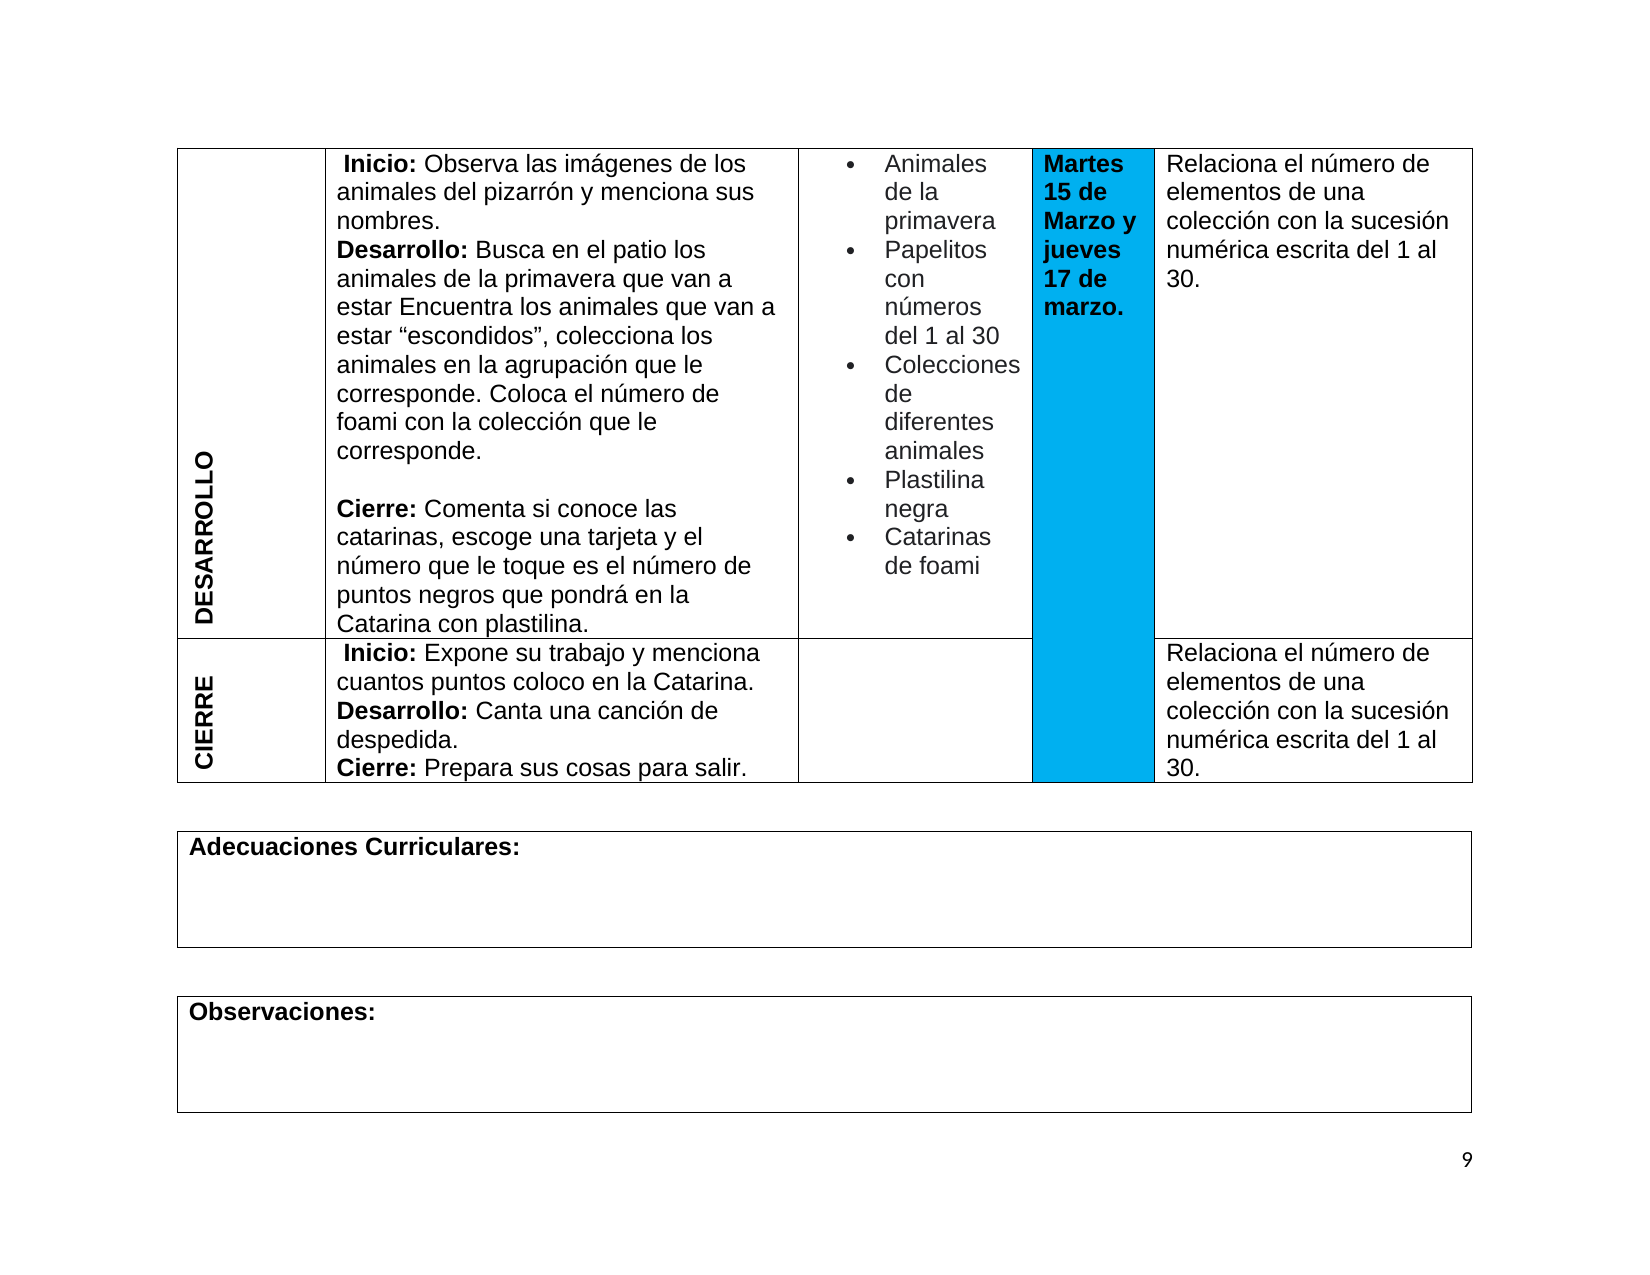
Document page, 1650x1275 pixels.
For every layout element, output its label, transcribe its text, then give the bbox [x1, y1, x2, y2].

table_header Observaciones: [178, 997, 1471, 1112]
table_cell Relaciona el número de elementos de una colección con la sucesión numérica escrita del 1 al 30. [1155, 639, 1472, 782]
table_cell Animales de la primavera Papelitos con números del 1 al 30 Colecciones de diferentes animales Plastilina negra Catarinas de foami [799, 149, 1032, 637]
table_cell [1033, 149, 1154, 782]
table_cell [799, 639, 1032, 782]
table_cell Inicio: Observa las imágenes de los animales del pizarrón y menciona sus nombres. Desarrollo: Busca en el patio los animales de la primavera que van a estar Encuentra los animales que van a estar “escondidos”, colecciona los animales en la agrupación que le corresponde. Coloca el número de foami con la colección que le corresponde. Cierre: Comenta si conoce las catarinas, escoge una tarjeta y el número que le toque es el número de puntos negros que pondrá en la Catarina con plastilina. [326, 149, 798, 637]
table_cell CIERRE [178, 639, 325, 782]
table_header Adecuaciones Curriculares: [178, 832, 1471, 947]
table_cell DESARROLLO [178, 149, 325, 637]
table_cell Inicio: Expone su trabajo y menciona cuantos puntos coloco en la Catarina. Desarrollo: Canta una canción de despedida. Cierre: Prepara sus cosas para salir. [326, 639, 798, 782]
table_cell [1155, 149, 1472, 637]
